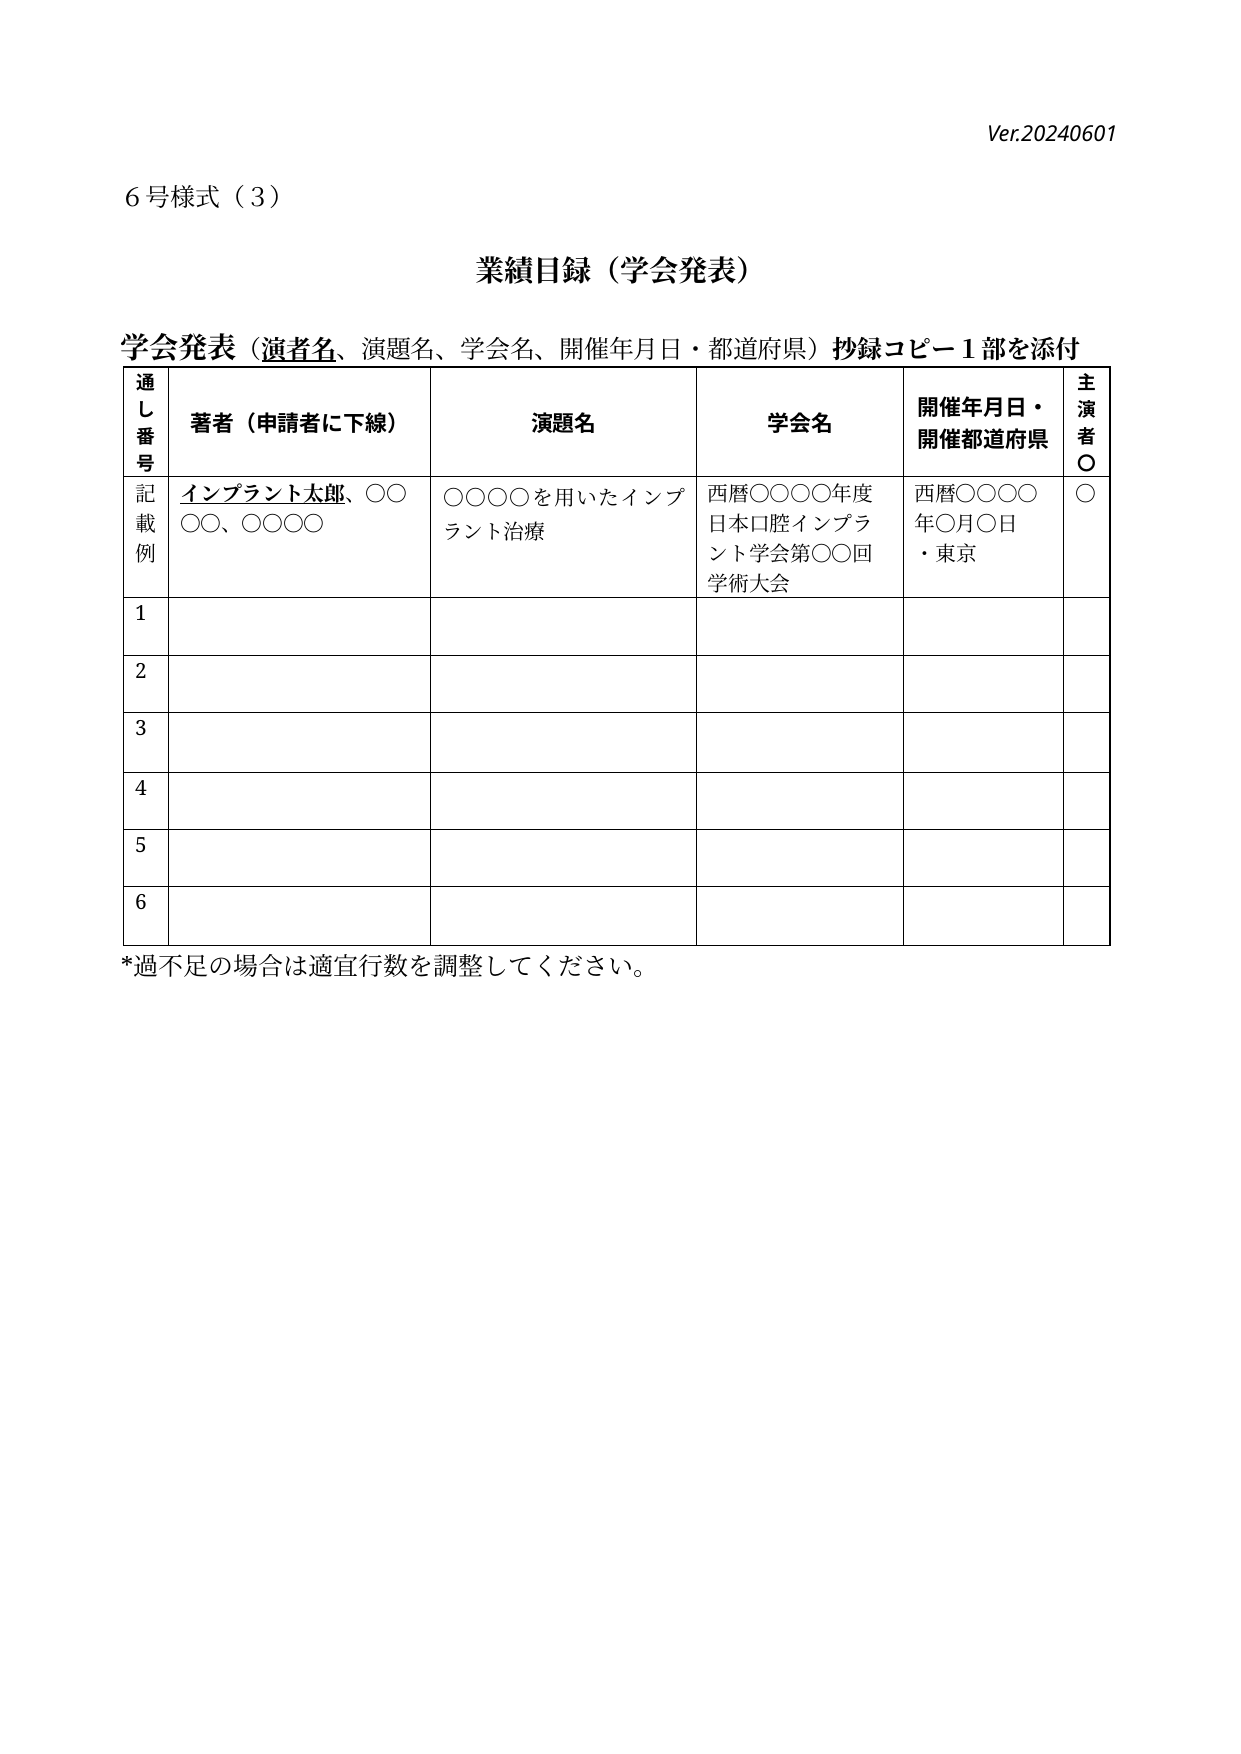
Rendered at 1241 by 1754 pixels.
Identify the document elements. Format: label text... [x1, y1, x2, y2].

table_cell 1 [124, 598, 168, 655]
table_cell [169, 656, 430, 712]
table_cell [431, 773, 696, 829]
table_cell [1064, 773, 1109, 829]
table_cell [431, 598, 696, 655]
table_cell [697, 713, 903, 772]
table_cell [431, 656, 696, 712]
table_header 通し番号 [124, 368, 168, 476]
table_cell [169, 773, 430, 829]
table_cell [904, 773, 1063, 829]
table_cell [169, 830, 430, 886]
table_cell [169, 887, 430, 945]
table_cell [169, 713, 430, 772]
table_cell 2 [124, 656, 168, 712]
table_cell [431, 830, 696, 886]
table_cell [904, 830, 1063, 886]
table_cell [697, 773, 903, 829]
table_header 著者（申請者に下線） [169, 368, 430, 476]
table_cell 6 [124, 887, 168, 945]
table_cell 5 [124, 830, 168, 886]
table_cell [904, 598, 1063, 655]
table_cell 西暦〇○○〇年度日本口腔インプラント学会第〇〇回学術大会 [697, 477, 903, 597]
table_cell [697, 830, 903, 886]
table_cell [1064, 656, 1109, 712]
table_cell [169, 598, 430, 655]
table_header 演題名 [431, 368, 696, 476]
table_cell [697, 598, 903, 655]
table_header 開催年月日・開催都道府県 [904, 368, 1063, 476]
table_cell 4 [124, 773, 168, 829]
text ６号様式（３） [121, 177, 1120, 213]
table_cell [697, 887, 903, 945]
table_cell 記載例 [124, 477, 168, 597]
table_cell [1064, 830, 1109, 886]
table_cell 〇〇〇〇を用いたインプラント治療 [431, 477, 696, 597]
table_cell 3 [124, 713, 168, 772]
table_cell [1064, 887, 1109, 945]
text 学会発表（演者名、演題名、学会名、開催年月日・都道府県）抄録コピー１部を添付 [121, 324, 1120, 366]
table_cell [431, 887, 696, 945]
table_cell [697, 656, 903, 712]
table_cell [904, 656, 1063, 712]
table_cell インプラント太郎、〇〇〇〇、〇〇〇〇 [169, 477, 430, 597]
table_cell 〇 [1064, 477, 1109, 597]
table_cell [904, 887, 1063, 945]
text 業績目録（学会発表） [121, 248, 1120, 290]
table_cell [1064, 713, 1109, 772]
table_header 学会名 [697, 368, 903, 476]
table_header 主演者〇 [1064, 368, 1109, 476]
table_cell 西暦〇○○○年〇月〇日 ・東京 [904, 477, 1063, 597]
table_cell [1064, 598, 1109, 655]
table_cell [904, 713, 1063, 772]
table_cell [431, 713, 696, 772]
text *過不足の場合は適宜行数を調整してください。 [121, 946, 1120, 982]
